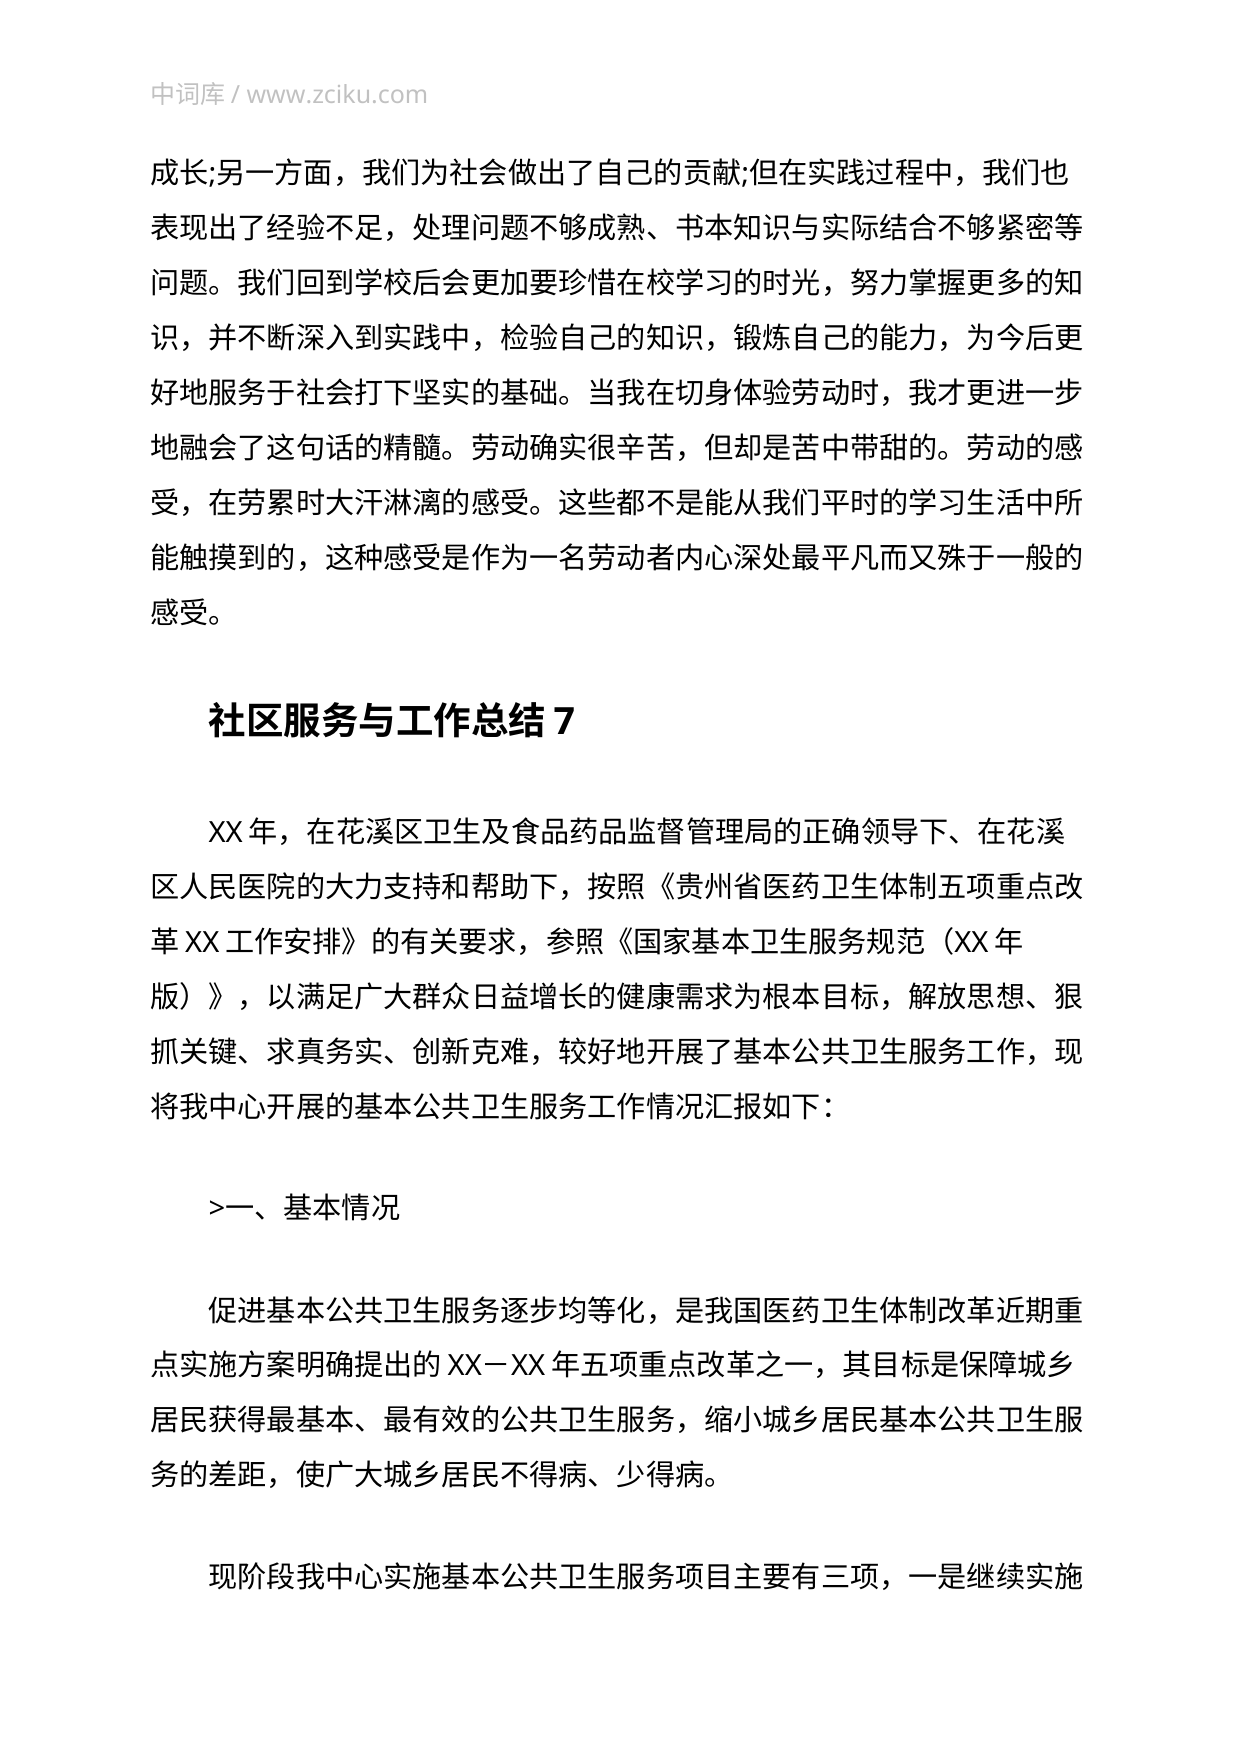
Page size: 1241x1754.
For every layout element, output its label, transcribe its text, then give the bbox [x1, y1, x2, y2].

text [150, 150, 1090, 632]
text >一、基本情况 [150, 1185, 1090, 1227]
text 社区服务与工作总结7 [150, 691, 1090, 746]
text 促进基本公共卫生服务逐步均等化，是我国医药卫生体制改革近期重点实施方案明确提出的XX－XX年五项重点改革之一，其目标是保障城乡居民获得最基本、最有效的公共卫生服务，缩小城乡居民基本公共卫生服务的差距，使广大城乡居民不得病、少得病。 [150, 1287, 1090, 1494]
text XX年，在花溪区卫生及食品药品监督管理局的正确领导下、在花溪区人民医院的大力支持和帮助下，按照《贵州省医药卫生体制五项重点改革XX工作安排》的有关要求，参照《国家基本卫生服务规范（XX年版）》，以满足广大群众日益增长的健康需求为根本目标，解放思想、狠抓关键、求真务实、创新克难，较好地开展了基本公共卫生服务工作，现将我中心开展的基本公共卫生服务工作情况汇报如下： [150, 809, 1090, 1126]
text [150, 1554, 1090, 1596]
